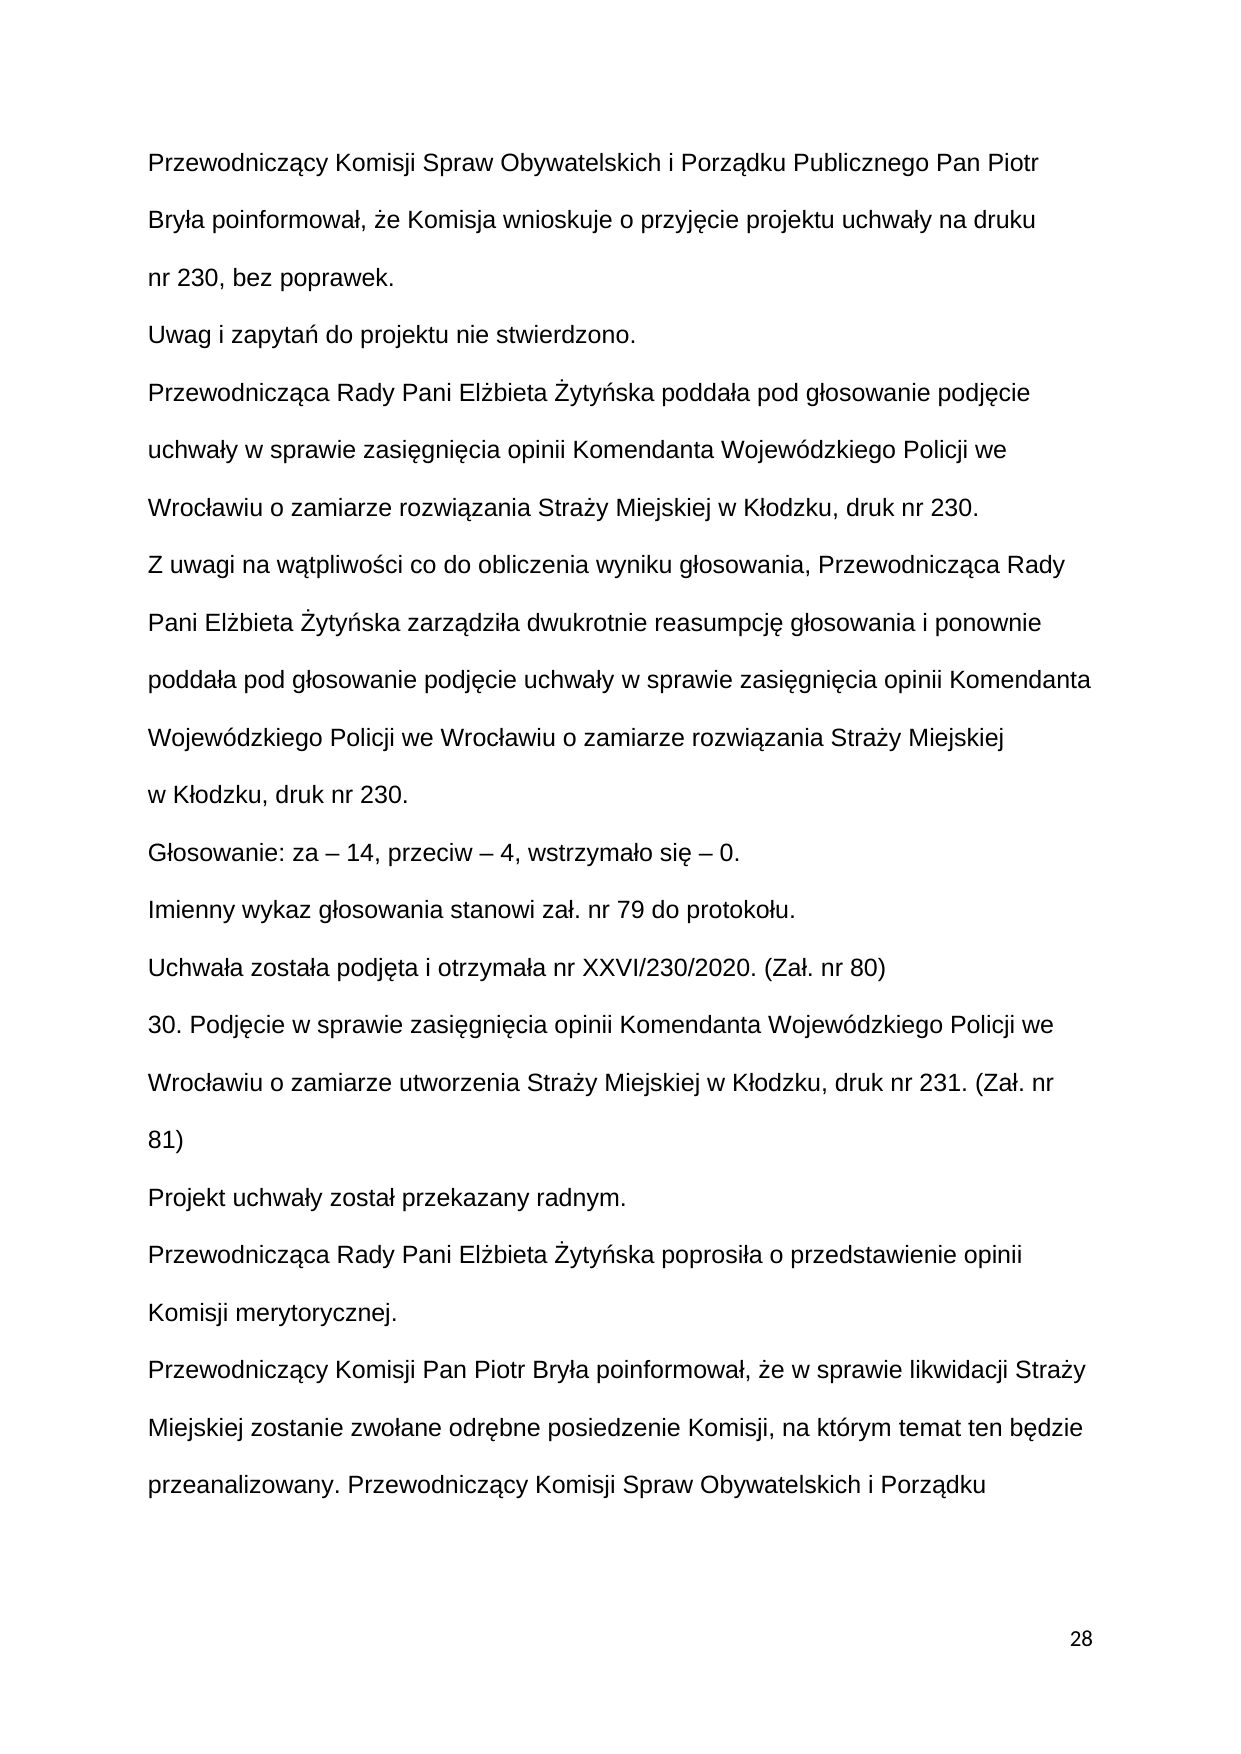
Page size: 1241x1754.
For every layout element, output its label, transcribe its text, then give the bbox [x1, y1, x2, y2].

text Głosowanie: za – 14, przeciw – 4, wstrzymało się – 0. [148, 838, 1093, 866]
text Uchwała została podjęta i otrzymała nr XXVI/230/2020. (Zał. nr 80) [148, 953, 1093, 981]
text Przewodniczący Komisji Spraw Obywatelskich i Porządku Publicznego Pan Piotr Bryła poinformował, że Komisja wnioskuje o przyjęcie projektu uchwały na druku nr 230, bez poprawek. [148, 148, 1093, 291]
text Uwag i zapytań do projektu nie stwierdzono. [148, 320, 1093, 349]
text Przewodnicząca Rady Pani Elżbieta Żytyńska poprosiła o przedstawienie opinii Komisji merytorycznej. [148, 1240, 1093, 1326]
text 30. Podjęcie w sprawie zasięgnięcia opinii Komendanta Wojewódzkiego Policji we Wrocławiu o zamiarze utworzenia Straży Miejskiej w Kłodzku, druk nr 231. (Zał. nr 81) [148, 1010, 1093, 1154]
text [148, 1355, 1093, 1499]
text Z uwagi na wątpliwości co do obliczenia wyniku głosowania, Przewodnicząca Rady Pani Elżbieta Żytyńska zarządziła dwukrotnie reasumpcję głosowania i ponownie poddała pod głosowanie podjęcie uchwały w sprawie zasięgnięcia opinii Komendanta Wojewódzkiego Policji we Wrocławiu o zamiarze rozwiązania Straży Miejskiej w Kłodzku, druk nr 230. [148, 550, 1093, 809]
text Imienny wykaz głosowania stanowi zał. nr 79 do protokołu. [148, 895, 1093, 924]
text Przewodnicząca Rady Pani Elżbieta Żytyńska poddała pod głosowanie podjęcie uchwały w sprawie zasięgnięcia opinii Komendanta Wojewódzkiego Policji we Wrocławiu o zamiarze rozwiązania Straży Miejskiej w Kłodzku, druk nr 230. [148, 378, 1093, 521]
text Projekt uchwały został przekazany radnym. [148, 1183, 1093, 1211]
